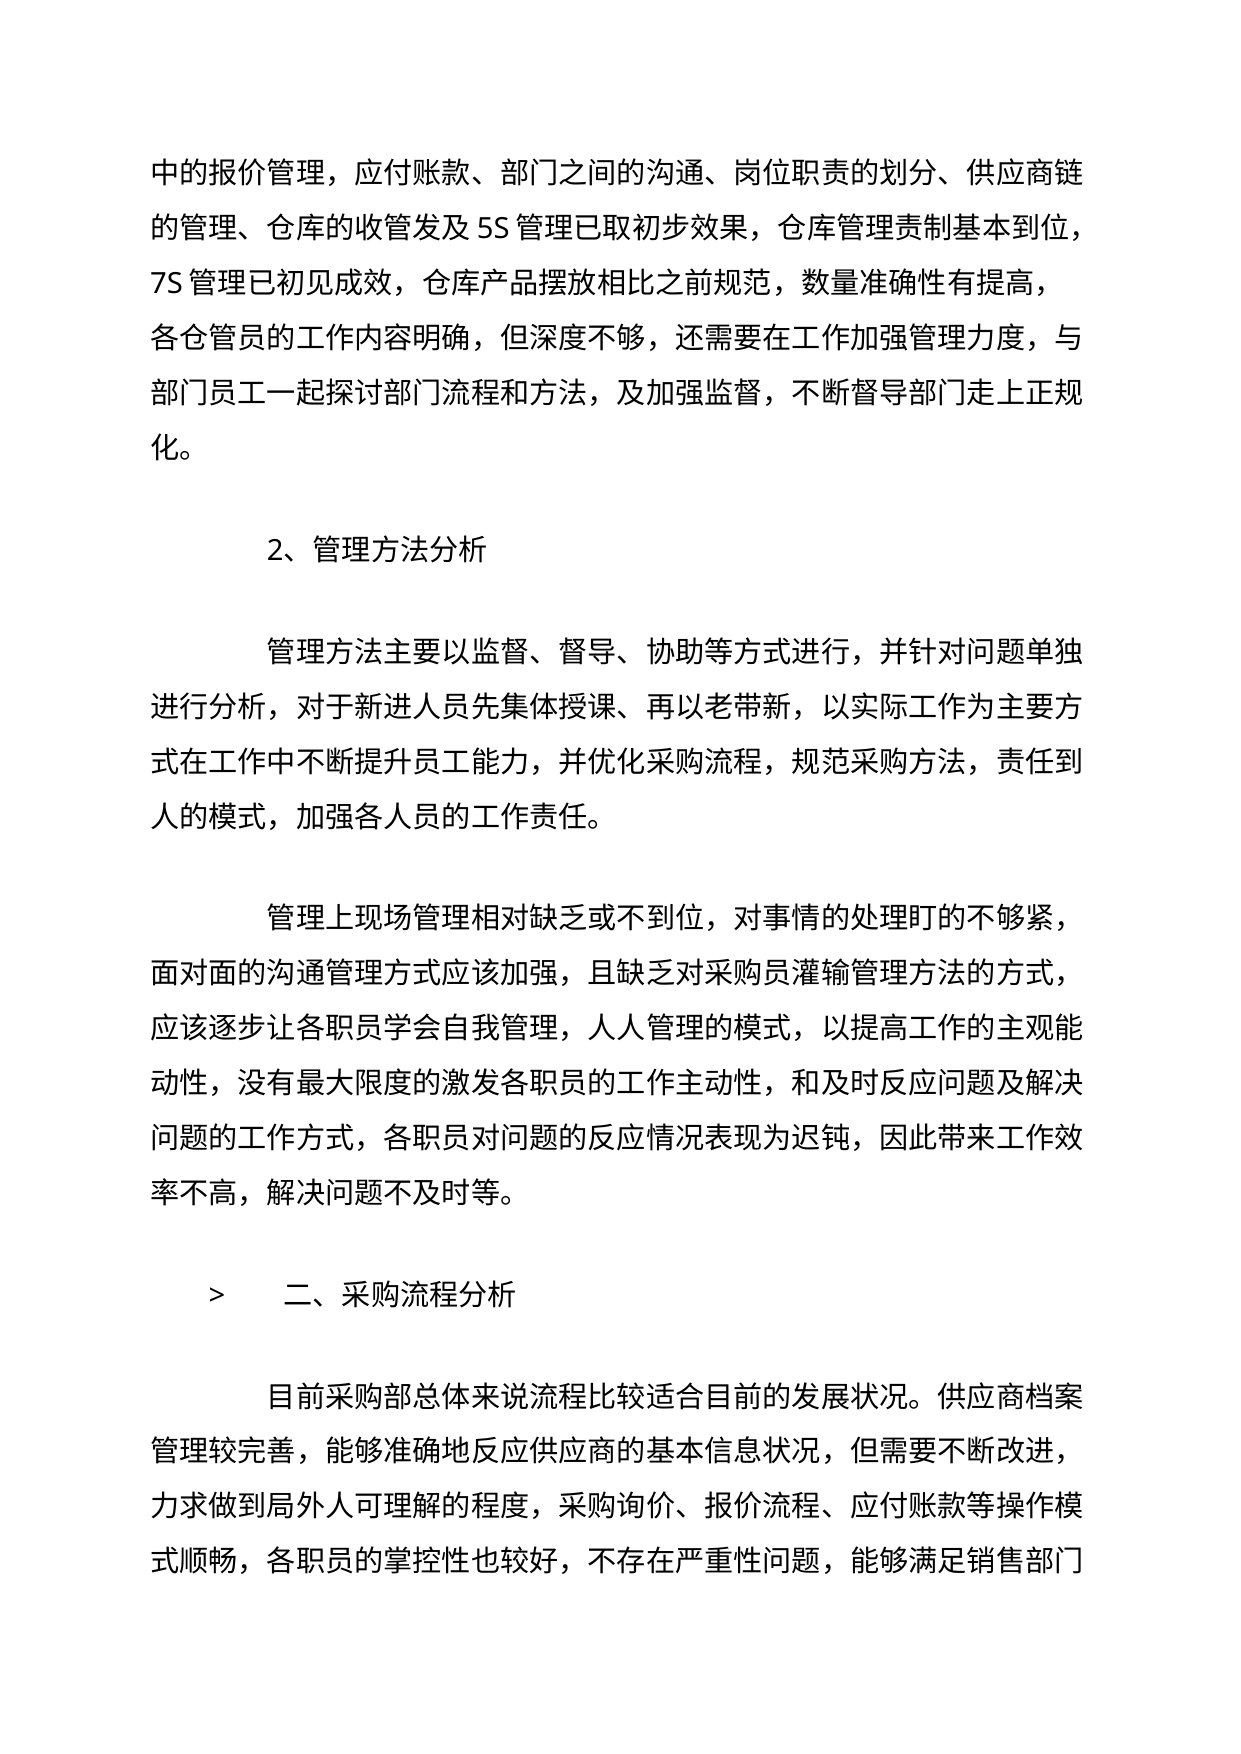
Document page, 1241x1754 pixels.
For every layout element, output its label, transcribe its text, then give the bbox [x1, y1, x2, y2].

text 管理上现场管理相对缺乏或不到位，对事情的处理盯的不够紧，面对面的沟通管理方式应该加强，且缺乏对采购员灌输管理方法的方式，应该逐步让各职员学会自我管理，人人管理的模式，以提高工作的主观能动性，没有最大限度的激发各职员的工作主动性，和及时反应问题及解决问题的工作方式，各职员对问题的反应情况表现为迟钝，因此带来工作效率不高，解决问题不及时等。 [150, 895, 1090, 1212]
text 2、管理方法分析 [150, 526, 1090, 569]
text 管理方法主要以监督、督导、协助等方式进行，并针对问题单独进行分析，对于新进人员先集体授课、再以老带新，以实际工作为主要方式在工作中不断提升员工能力，并优化采购流程，规范采购方法，责任到人的模式，加强各人员的工作责任。 [150, 628, 1090, 835]
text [150, 1373, 1090, 1580]
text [150, 150, 1090, 467]
text > 二、采购流程分析 [150, 1271, 1090, 1313]
